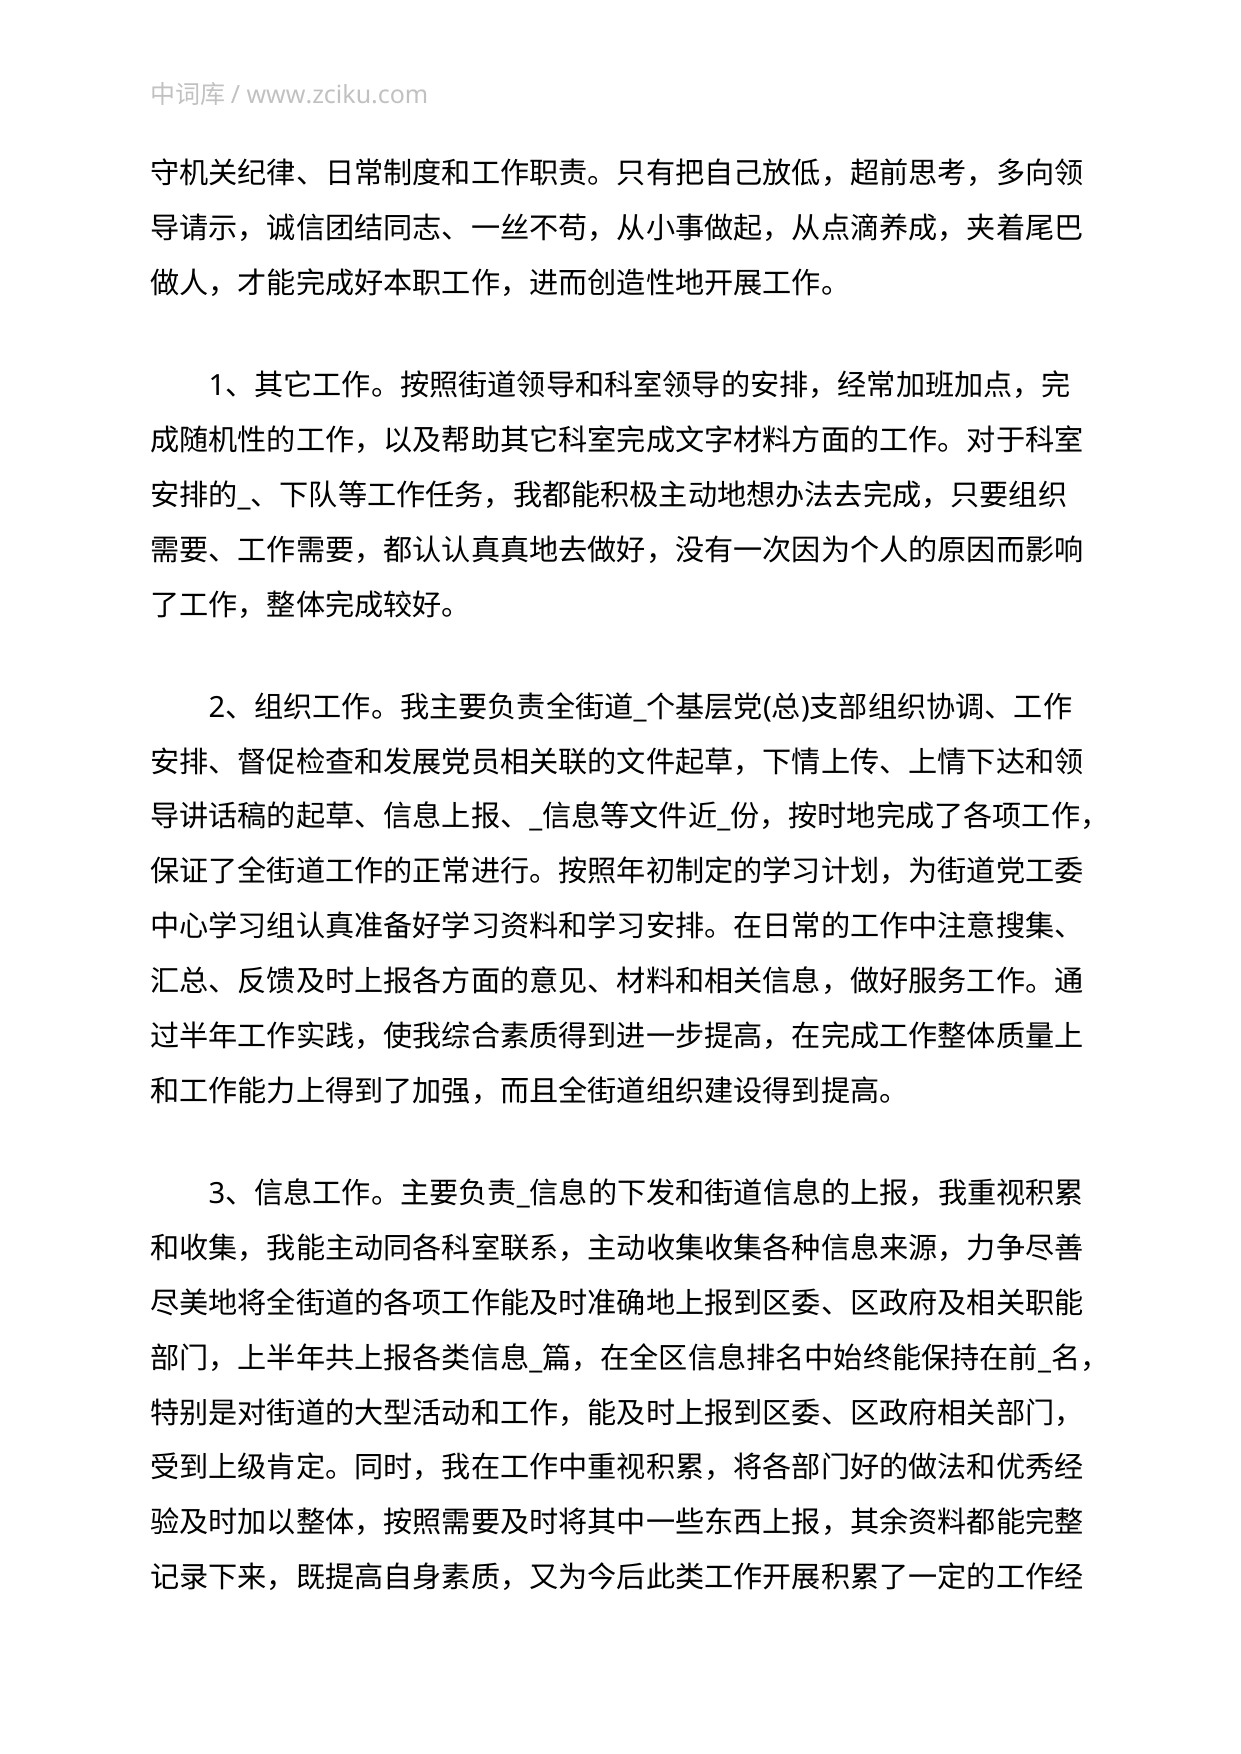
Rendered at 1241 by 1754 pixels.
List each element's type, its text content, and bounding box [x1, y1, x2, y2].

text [150, 150, 1090, 302]
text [150, 1169, 1090, 1596]
text 1、其它工作。按照街道领导和科室领导的安排，经常加班加点，完成随机性的工作，以及帮助其它科室完成文字材料方面的工作。对于科室安排的_、下队等工作任务，我都能积极主动地想办法去完成，只要组织需要、工作需要，都认认真真地去做好，没有一次因为个人的原因而影响了工作，整体完成较好。 [150, 362, 1090, 624]
text 2、组织工作。我主要负责全街道_个基层党(总)支部组织协调、工作安排、督促检查和发展党员相关联的文件起草，下情上传、上情下达和领导讲话稿的起草、信息上报、_信息等文件近_份，按时地完成了各项工作，保证了全街道工作的正常进行。按照年初制定的学习计划，为街道党工委中心学习组认真准备好学习资料和学习安排。在日常的工作中注意搜集、汇总、反馈及时上报各方面的意见、材料和相关信息，做好服务工作。通过半年工作实践，使我综合素质得到进一步提高，在完成工作整体质量上和工作能力上得到了加强，而且全街道组织建设得到提高。 [150, 683, 1090, 1110]
